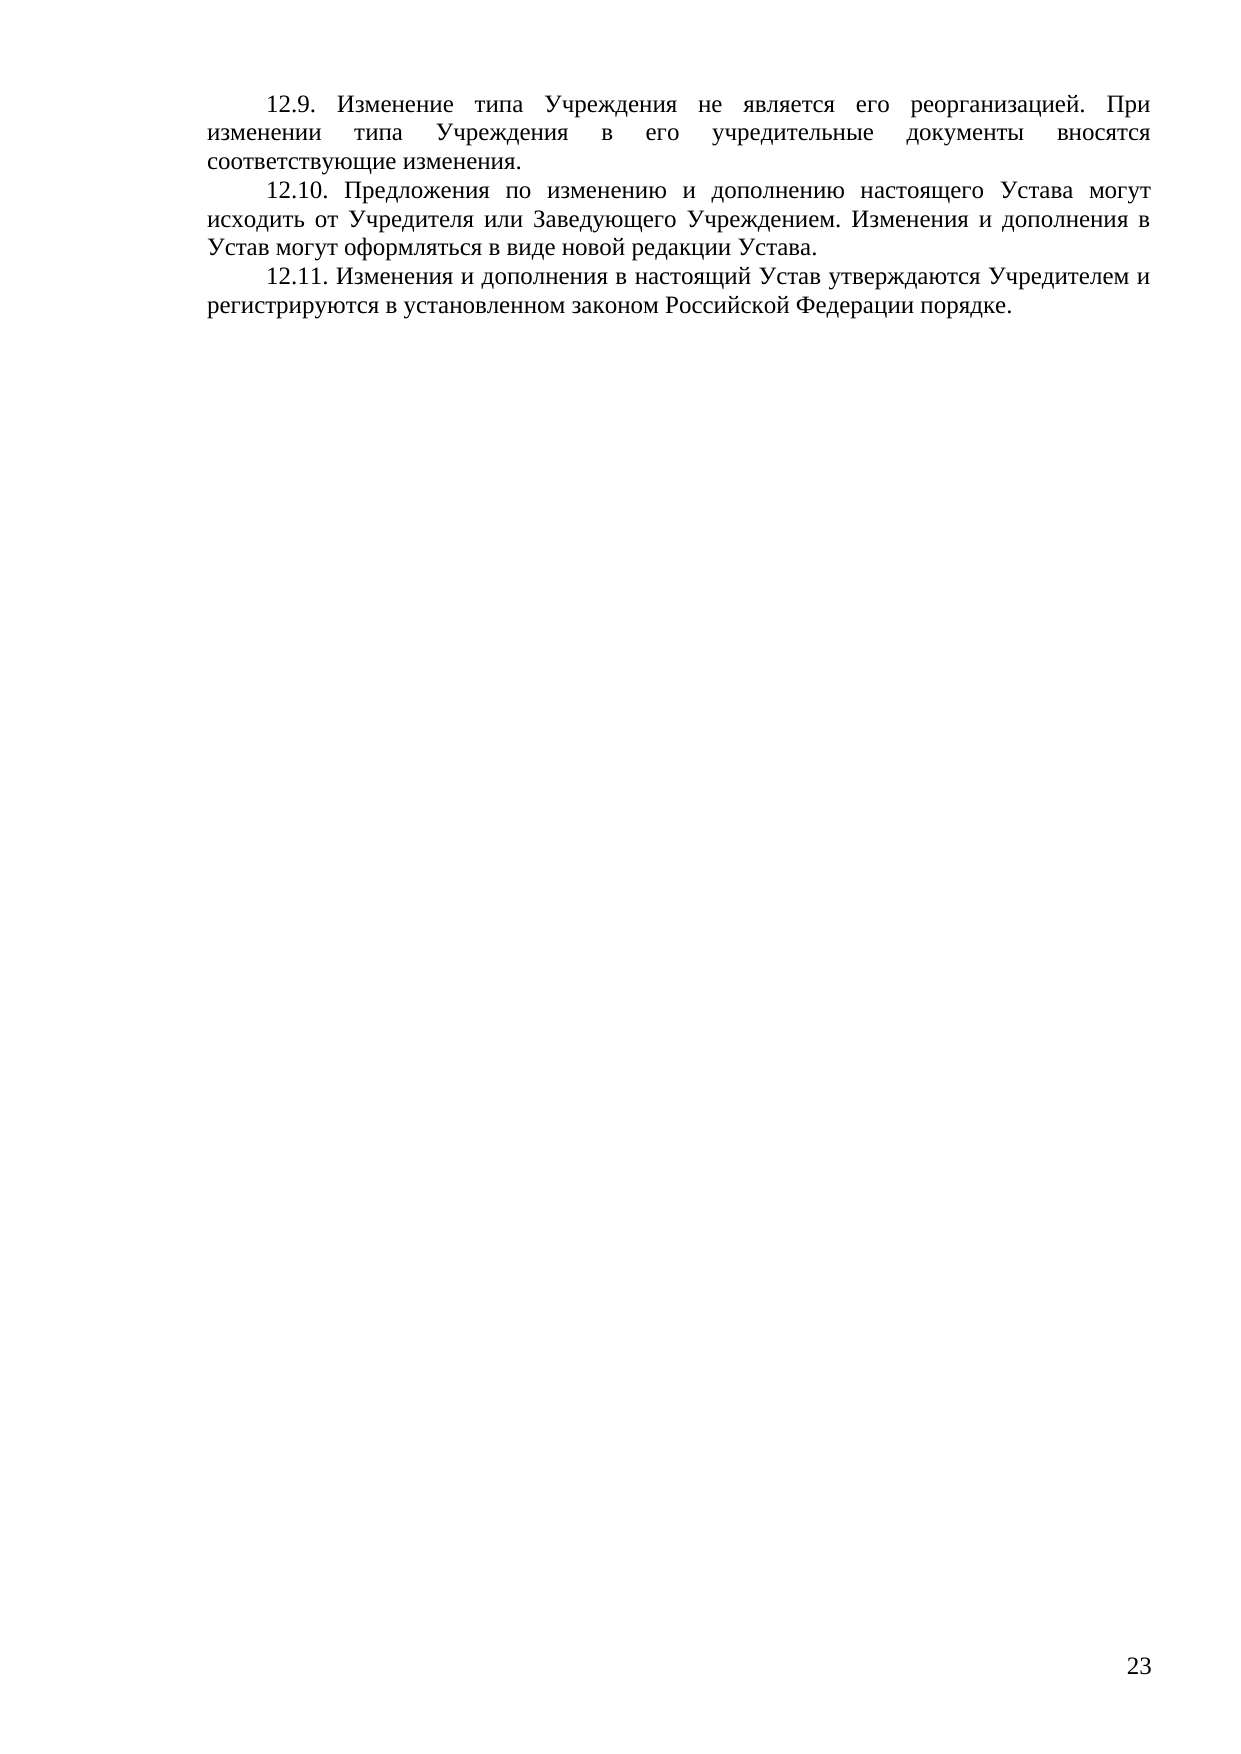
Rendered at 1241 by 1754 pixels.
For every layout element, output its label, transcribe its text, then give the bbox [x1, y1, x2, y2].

text 12.11. Изменения и дополнения в настоящий Устав утверждаются Учредителем и регистрируются в установленном законом Российской Федерации порядке. [207, 261, 1152, 319]
text 12.10. Предложения по изменению и дополнению настоящего Устава могут исходить от Учредителя или Заведующего Учреждением. Изменения и дополнения в Устав могут оформляться в виде новой редакции Устава. [207, 175, 1152, 261]
text 12.9. Изменение типа Учреждения не является его реорганизацией. При изменении типа Учреждения в его учредительные документы вносятся соответствующие изменения. [207, 89, 1152, 175]
